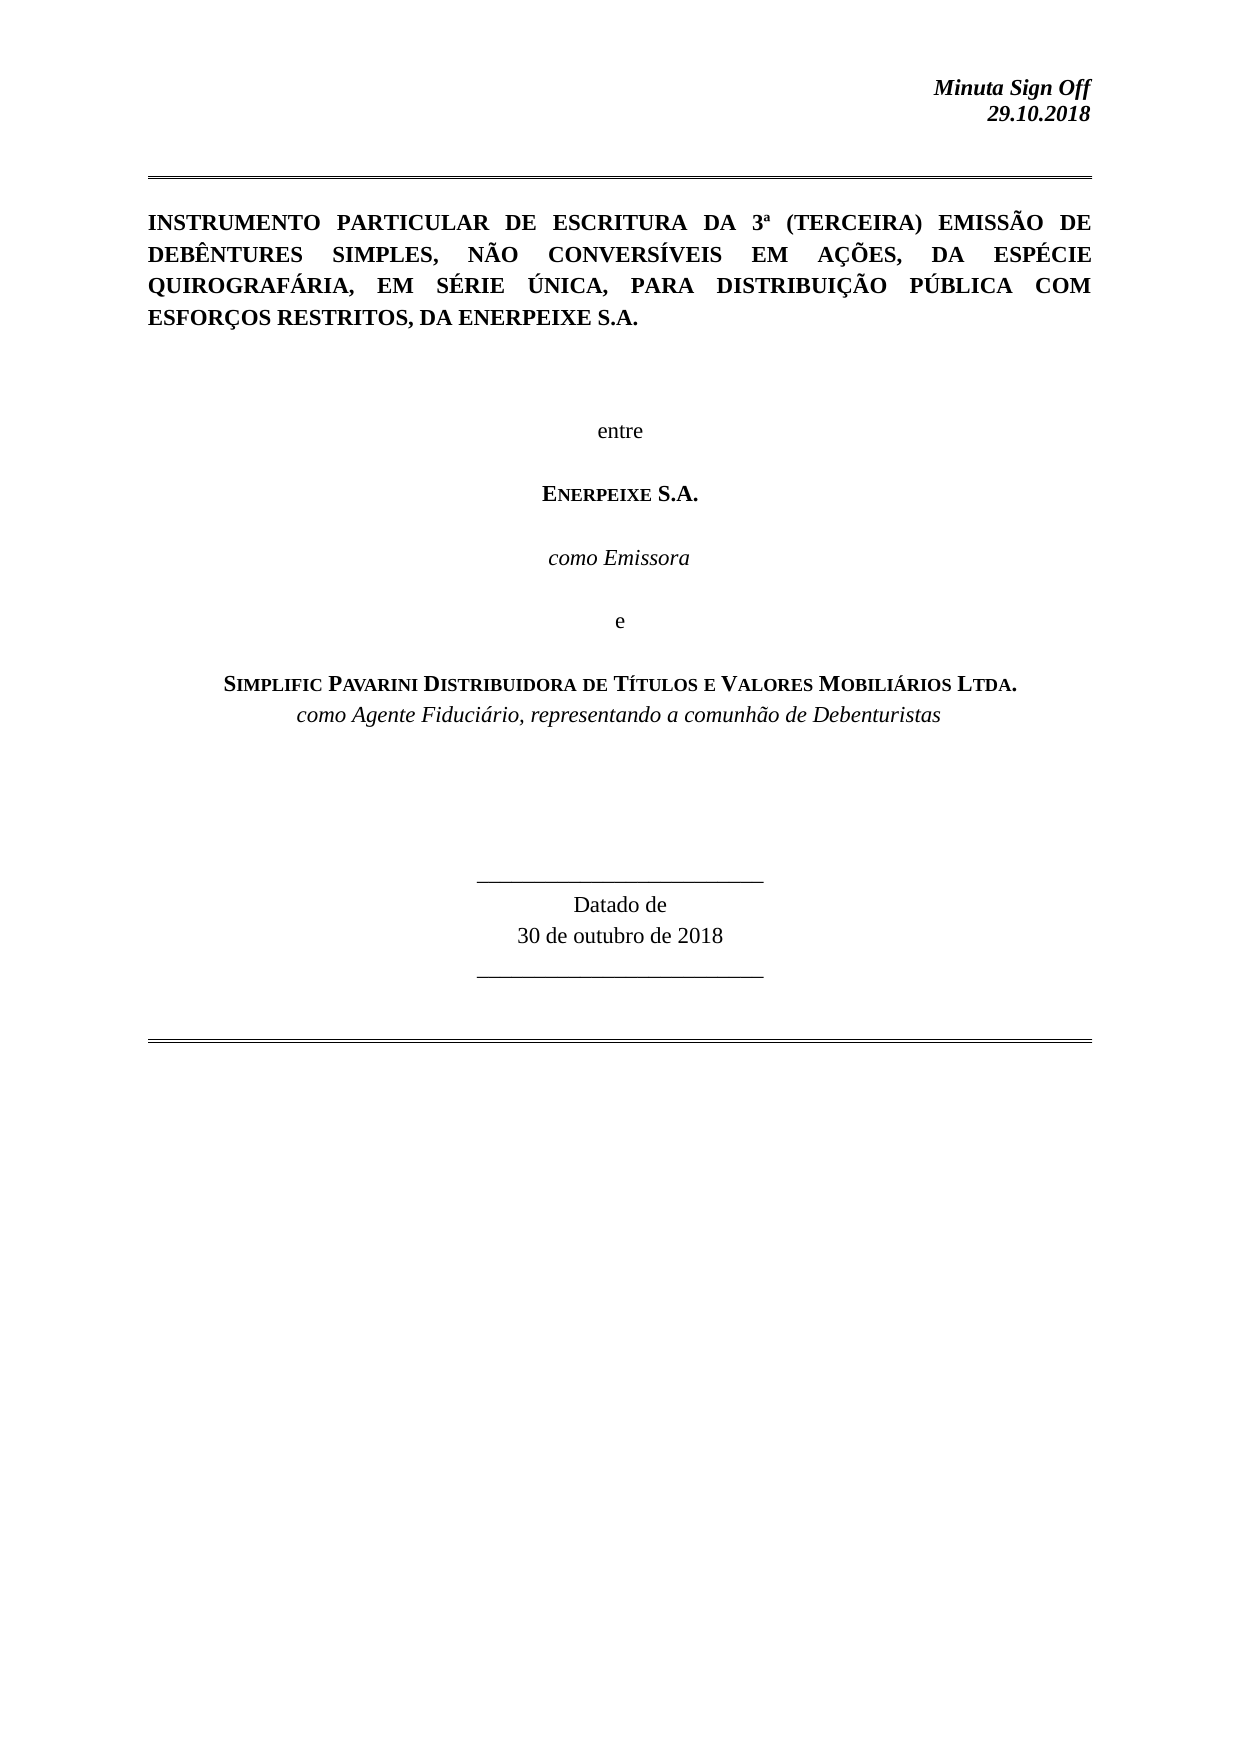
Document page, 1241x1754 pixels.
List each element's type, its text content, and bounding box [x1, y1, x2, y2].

title Datado de [148, 891, 1092, 917]
title e [148, 607, 1092, 633]
title 30 de outubro de 2018 [148, 922, 1092, 949]
title _________________________ [148, 954, 1092, 980]
title como Agente Fiduciário, representando a comunhão de Debenturistas [148, 701, 1092, 728]
text INSTRUMENTO PARTICULAR DE ESCRITURA DA 3ª (TERCEIRA) EMISSÃO DE DEBÊNTURES SIMPLES, NÃO CONVERSÍVEIS EM AÇÕES, DA ESPÉCIE QUIROGRAFÁRIA, EM SÉRIE ÚNICA, PARA DISTRIBUIÇÃO PÚBLICA COM ESFORÇOS RESTRITOS, DA ENERPEIXE S.A. [148, 209, 1092, 331]
title Simplific Pavarini Distribuidora de Títulos e Valores Mobiliários Ltda. [148, 670, 1092, 696]
title _________________________ [148, 859, 1092, 886]
title entre [148, 417, 1092, 444]
title Enerpeixe S.A. [148, 480, 1092, 507]
title como Emissora [148, 543, 1092, 570]
